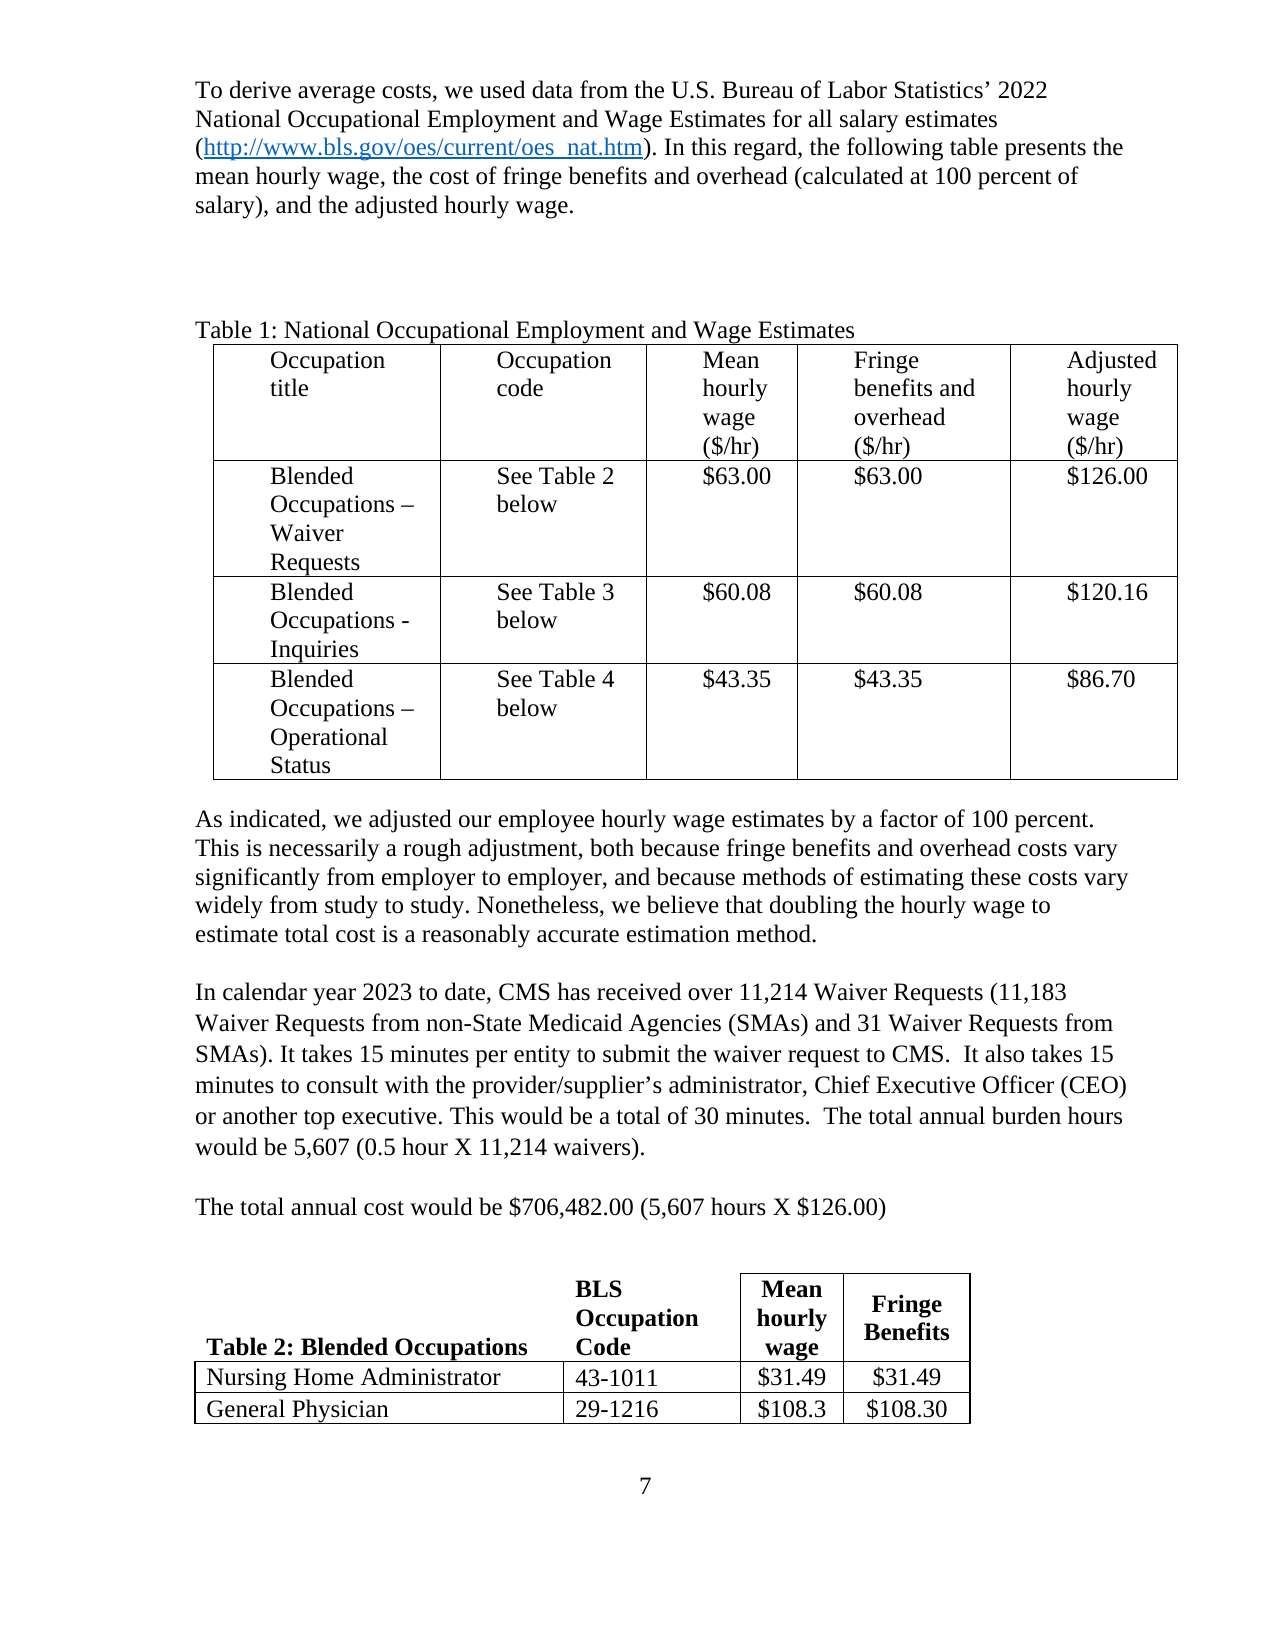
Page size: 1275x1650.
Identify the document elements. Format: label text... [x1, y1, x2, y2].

table_cell Blended Occupations – Waiver Requests [214, 461, 440, 576]
table_header Mean hourly wage ($/hr) [647, 345, 797, 460]
table_cell $43.35 [647, 664, 797, 779]
table_cell 29-1216 [564, 1393, 740, 1423]
table_cell $60.08 [798, 577, 1010, 663]
table_cell $126.00 [1011, 461, 1177, 576]
table_cell Nursing Home Administrator [196, 1362, 563, 1392]
text Table 1: National Occupational Employment and Wage Estimates [195, 315, 1140, 344]
table_cell $60.08 [647, 577, 797, 663]
table_cell Blended Occupations - Inquiries [214, 577, 440, 663]
table_header Fringe benefits and overhead ($/hr) [798, 345, 1010, 460]
text In calendar year 2023 to date, CMS has received over 11,214 Waiver Requests (11,183 Waiver Requests from non-State Medicaid Agencies (SMAs) and 31 Waiver Requests from SMAs). It takes 15 minutes per entity to submit the waiver request to CMS. It also takes 15 minutes to consult with the provider/supplier’s administrator, Chief Executive Officer (CEO) or another top executive. This would be a total of 30 minutes. The total annual burden hours would be 5,607 (0.5 hour X 11,214 waivers). [195, 977, 1140, 1161]
table_cell 43-1011 [564, 1362, 740, 1392]
table_header Table 2: Blended Occupations [195, 1273, 564, 1361]
table_header BLS Occupation Code [564, 1273, 740, 1361]
text As indicated, we adjusted our employee hourly wage estimates by a factor of 100 percent. This is necessarily a rough adjustment, both because fringe benefits and overhead costs vary significantly from employer to employer, and because methods of estimating these costs vary widely from study to study. Nonetheless, we believe that doubling the hourly wage to estimate total cost is a reasonably accurate estimation method. [195, 804, 1140, 948]
table_header Fringe Benefits [844, 1274, 969, 1361]
text The total annual cost would be $706,482.00 (5,607 hours X $126.00) [195, 1192, 1140, 1221]
table_cell $86.70 [1011, 664, 1177, 779]
table_cell Blended Occupations – Operational Status [214, 664, 440, 779]
table_cell See Table 2 below [441, 461, 646, 576]
table_cell $43.35 [798, 664, 1010, 779]
table_cell $31.49 [741, 1362, 843, 1392]
table_cell $63.00 [647, 461, 797, 576]
table_cell $108.30 [741, 1393, 843, 1423]
table_cell $31.49 [844, 1362, 969, 1392]
table_cell See Table 3 below [441, 577, 646, 663]
table_cell See Table 4 below [441, 664, 646, 779]
table_header Adjusted hourly wage ($/hr) [1011, 345, 1177, 460]
table_cell $63.00 [798, 461, 1010, 576]
table_cell $120.16 [1011, 577, 1177, 663]
table_header Occupation code [441, 345, 646, 460]
table_header Occupation title [214, 345, 440, 460]
table_cell General Physician [196, 1393, 563, 1423]
table_header Mean hourly wage [741, 1274, 843, 1361]
text To derive average costs, we used data from the U.S. Bureau of Labor Statistics’ 2022 National Occupational Employment and Wage Estimates for all salary estimates (http://www.bls.gov/oes/current/oes_nat.htm). In this regard, the following table presents the mean hourly wage, the cost of fringe benefits and overhead (calculated at 100 percent of salary), and the adjusted hourly wage. [195, 75, 1140, 219]
table_cell $108.30 [844, 1393, 969, 1423]
